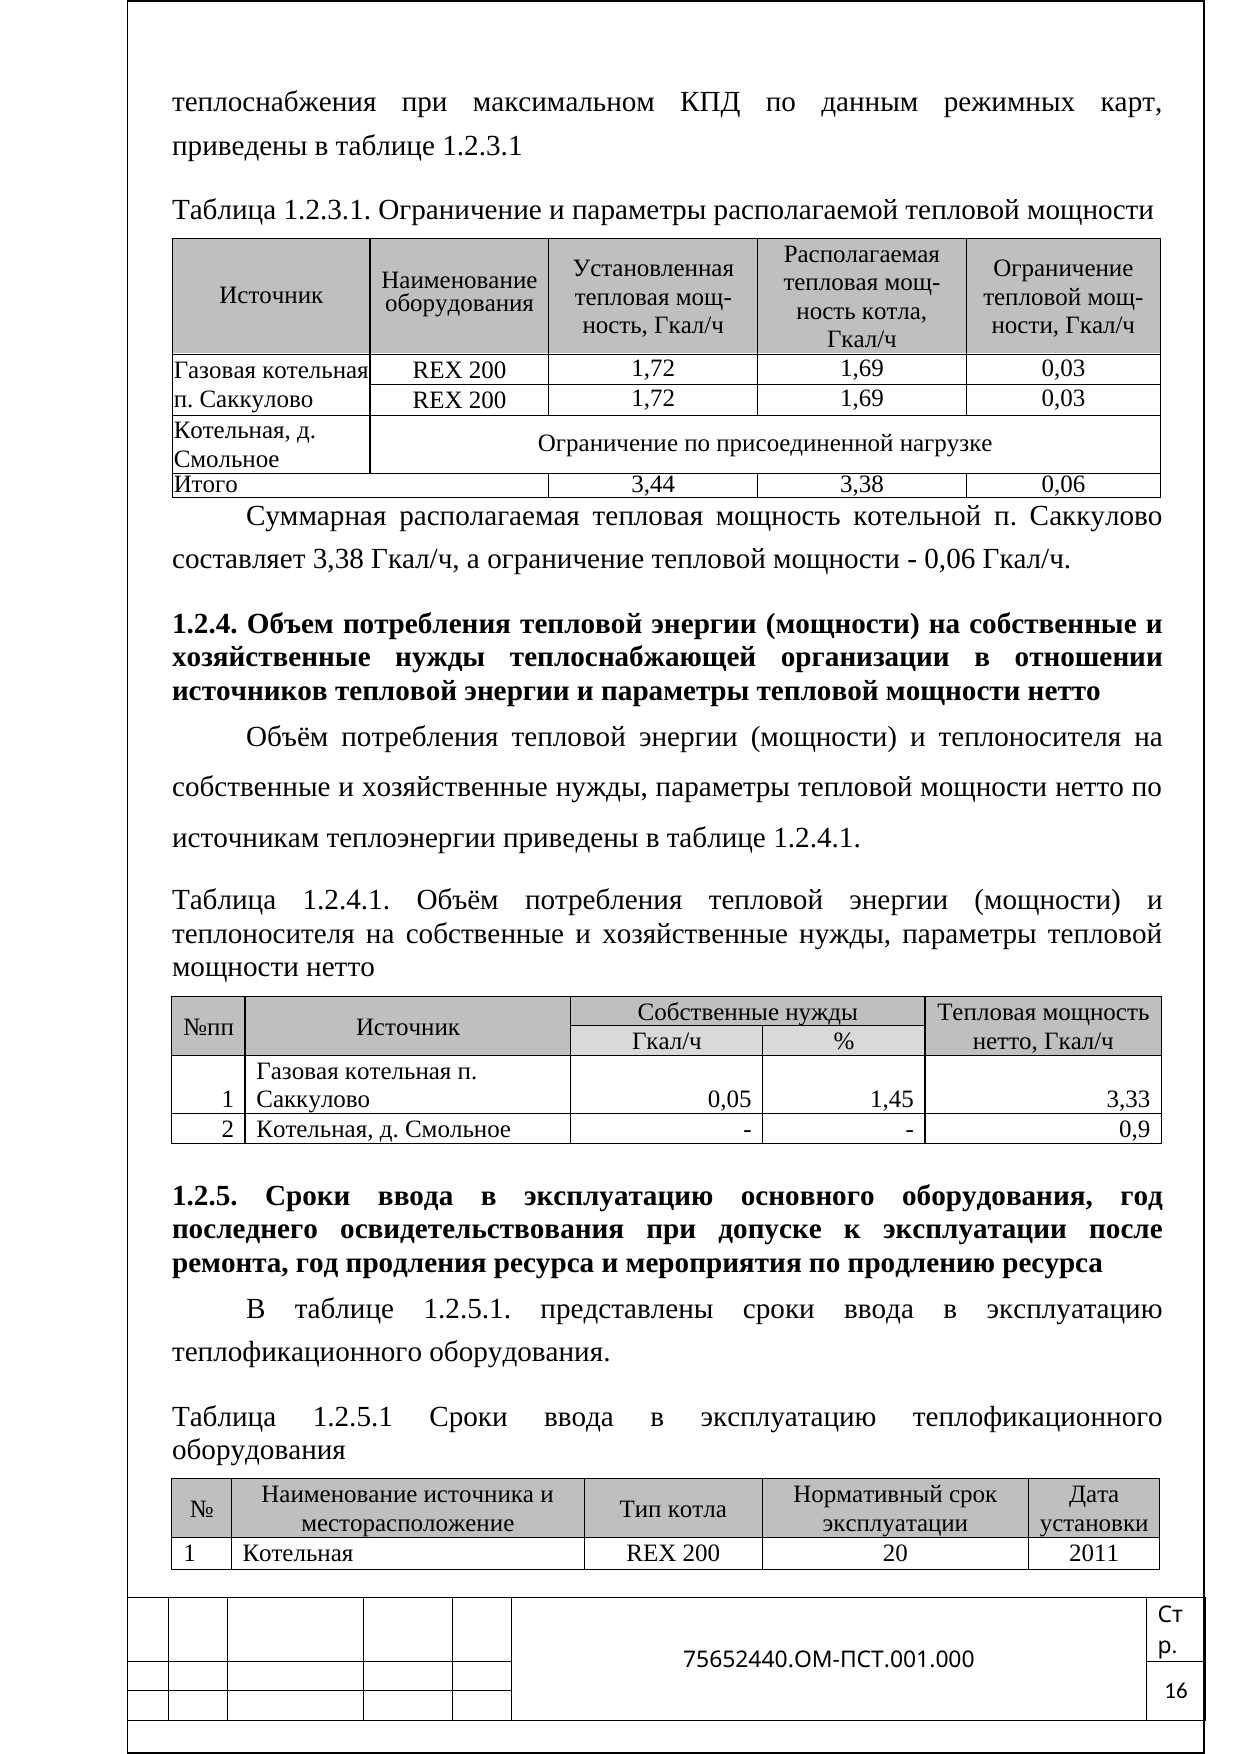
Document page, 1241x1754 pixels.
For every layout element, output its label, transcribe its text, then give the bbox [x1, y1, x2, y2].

table_header Дата установки [1029, 1479, 1159, 1537]
table_header Располагаемая тепловая мощность котла, Гкал/ч [758, 239, 966, 353]
table_header Нормативный срок эксплуатации [763, 1479, 1028, 1537]
table_header Наименование оборудования [371, 239, 548, 353]
table_cell Газовая котельная п. Саккулово [246, 1056, 570, 1113]
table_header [232, 1479, 584, 1537]
table_header Источник [246, 997, 570, 1055]
text 1.2.5. Сроки ввода в эксплуатацию основного оборудования, год последнего освидетельствования при допуске к эксплуатации после ремонта, год продления ресурса и мероприятия по продлению ресурса [172, 1178, 1163, 1278]
text Объём потребления тепловой энергии (мощности) и теплоносителя на собственные и хозяйственные нужды, параметры тепловой мощности нетто по источникам теплоэнергии приведены в таблице 1.2.4.1. [172, 719, 1163, 853]
table_header Тепловая мощность нетто, Гкал/ч [926, 997, 1161, 1055]
table_cell 3,33 [926, 1056, 1161, 1113]
table_cell - [571, 1114, 762, 1143]
text 1.2.4. Объем потребления тепловой энергии (мощности) на собственные и хозяйственные нужды теплоснабжающей организации в отношении источников тепловой энергии и параметры тепловой мощности нетто [172, 606, 1163, 707]
table_cell 1 [172, 1056, 244, 1113]
table_cell 1 [172, 1538, 231, 1569]
table_cell 3,44 [549, 474, 757, 497]
table_header Установленная тепловая мощность, Гкал/ч [549, 239, 757, 353]
table_cell Котельная, д. Смольное [246, 1114, 570, 1143]
table_header №пп [172, 997, 244, 1055]
table_cell 0,06 [967, 474, 1160, 497]
text Таблица 1.2.4.1. Объём потребления тепловой энергии (мощности) и теплоносителя на собственные и хозяйственные нужды, параметры тепловой мощности нетто [172, 882, 1163, 983]
table_cell 20 [763, 1538, 1028, 1569]
table_cell REX 200 [585, 1538, 762, 1569]
table_header № [172, 1479, 231, 1537]
table_cell 0,05 [571, 1056, 762, 1113]
table_cell 2011 [1029, 1538, 1159, 1569]
table_cell REX 200 [371, 385, 548, 414]
text Таблица 1.2.3.1. Ограничение и параметры располагаемой тепловой мощности [172, 192, 1163, 226]
table_cell 0,03 [967, 355, 1160, 384]
table_cell 3,38 [758, 474, 966, 497]
table_cell % [763, 1026, 924, 1055]
text В таблице 1.2.5.1. представлены сроки ввода в эксплуатацию теплофикационного оборудования. [172, 1291, 1163, 1368]
text Суммарная располагаемая тепловая мощность котельной п. Саккулово составляет 3,38 Гкал/ч, а ограничение тепловой мощности - 0,06 Гкал/ч. [172, 498, 1163, 575]
table_cell 1,72 [549, 355, 757, 384]
table_cell - [763, 1114, 924, 1143]
table_cell Итого [173, 474, 548, 497]
table_header Ограничение тепловой мощности, Гкал/ч [967, 239, 1160, 353]
table_cell 1,69 [758, 355, 966, 384]
table_cell 1,45 [763, 1056, 924, 1113]
table_cell Ограничение по присоединенной нагрузке [371, 416, 1160, 473]
table_cell REX 200 [371, 355, 548, 384]
table_cell 1,72 [549, 385, 757, 414]
table_cell Котельная, д. Смольное [173, 416, 369, 473]
table_header Источник [173, 239, 369, 353]
table_cell 0,03 [967, 385, 1160, 414]
table_cell Котельная п. Саккулово, ул. Мира, д 7А [232, 1538, 584, 1569]
table_cell 2 [172, 1114, 244, 1143]
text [172, 84, 1163, 161]
table_cell 0,9 [926, 1114, 1161, 1143]
table_header Собственные нужды [571, 997, 924, 1025]
table_header Тип котла [585, 1479, 762, 1537]
text Таблица 1.2.5.1 Сроки ввода в эксплуатацию теплофикационного оборудования [172, 1399, 1163, 1466]
table_cell Газовая котельная п. Саккулово [173, 355, 369, 414]
table_cell 1,69 [758, 385, 966, 414]
table_cell Гкал/ч [571, 1026, 762, 1055]
